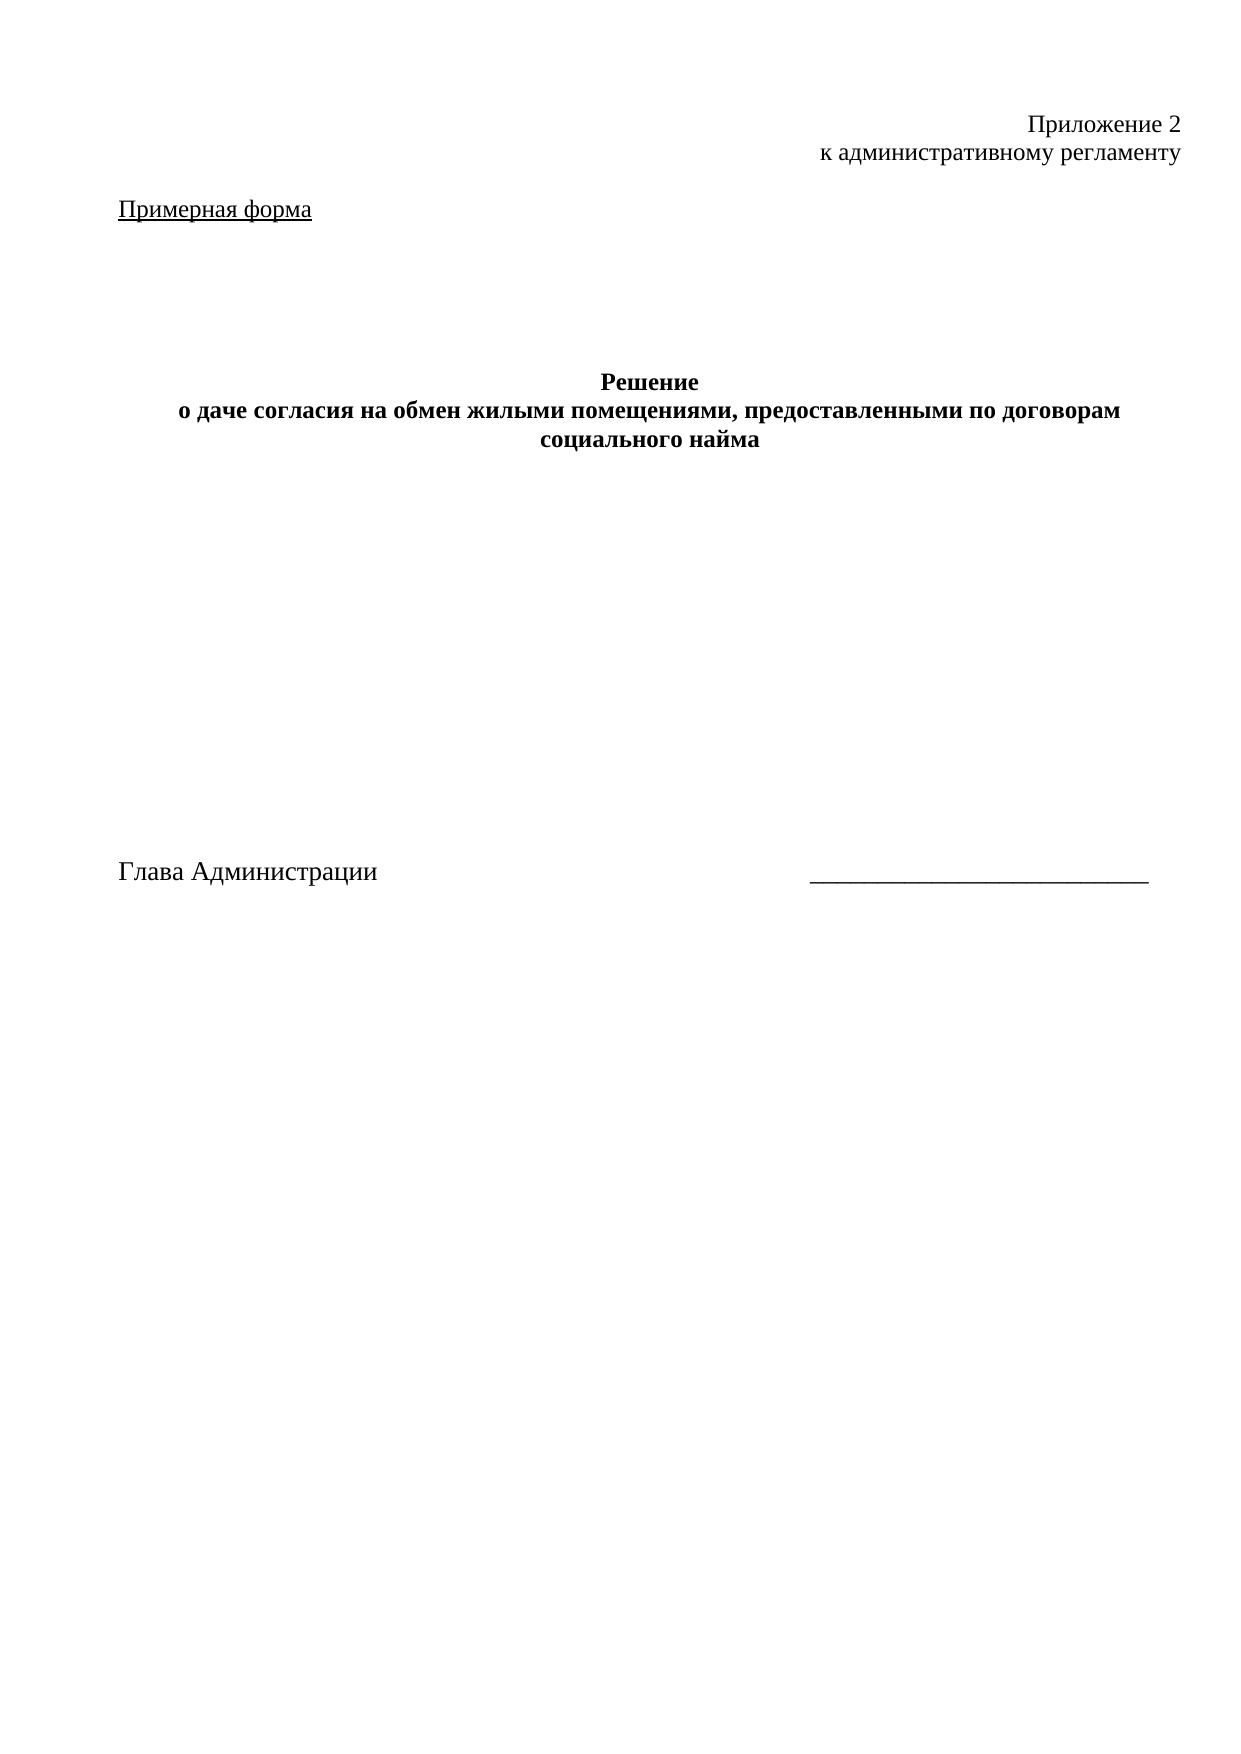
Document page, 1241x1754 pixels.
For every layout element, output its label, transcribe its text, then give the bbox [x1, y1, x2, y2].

text о даче согласия на обмен жилыми помещениями, предоставленными по договорам социального найма [118, 396, 1181, 453]
text к административному регламенту [782, 137, 1181, 166]
text Приложение 2 [118, 109, 1181, 137]
text Решение [118, 367, 1181, 396]
text Глава Администрации _________________________ [118, 855, 1181, 886]
text Примерная форма [118, 194, 1181, 223]
